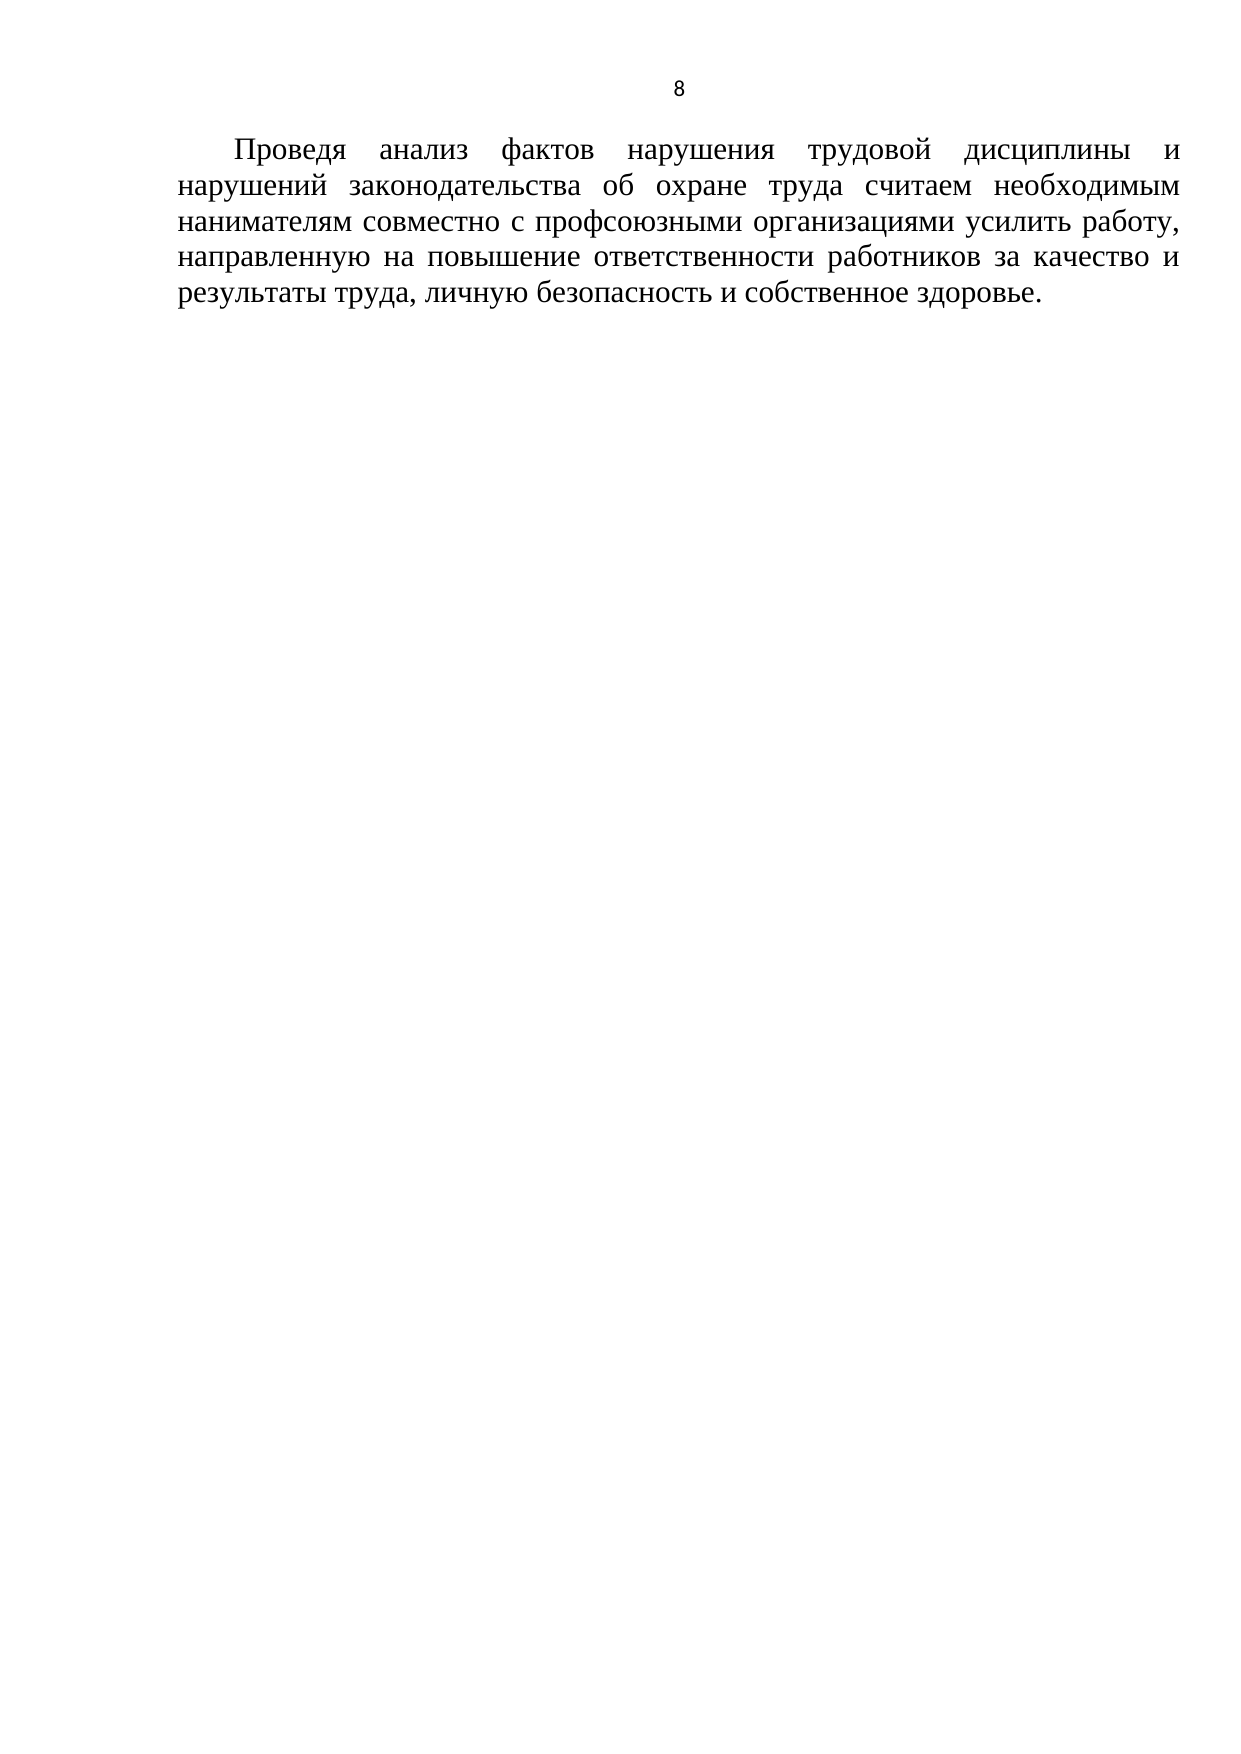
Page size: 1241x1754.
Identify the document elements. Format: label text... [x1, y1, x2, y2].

text Проведя анализ фактов нарушения трудовой дисциплины и нарушений законодательства об охране труда считаем необходимым нанимателям совместно с профсоюзными организациями усилить работу, направленную на повышение ответственности работников за качество и результаты труда, личную безопасность и собственное здоровье. [177, 130, 1181, 309]
